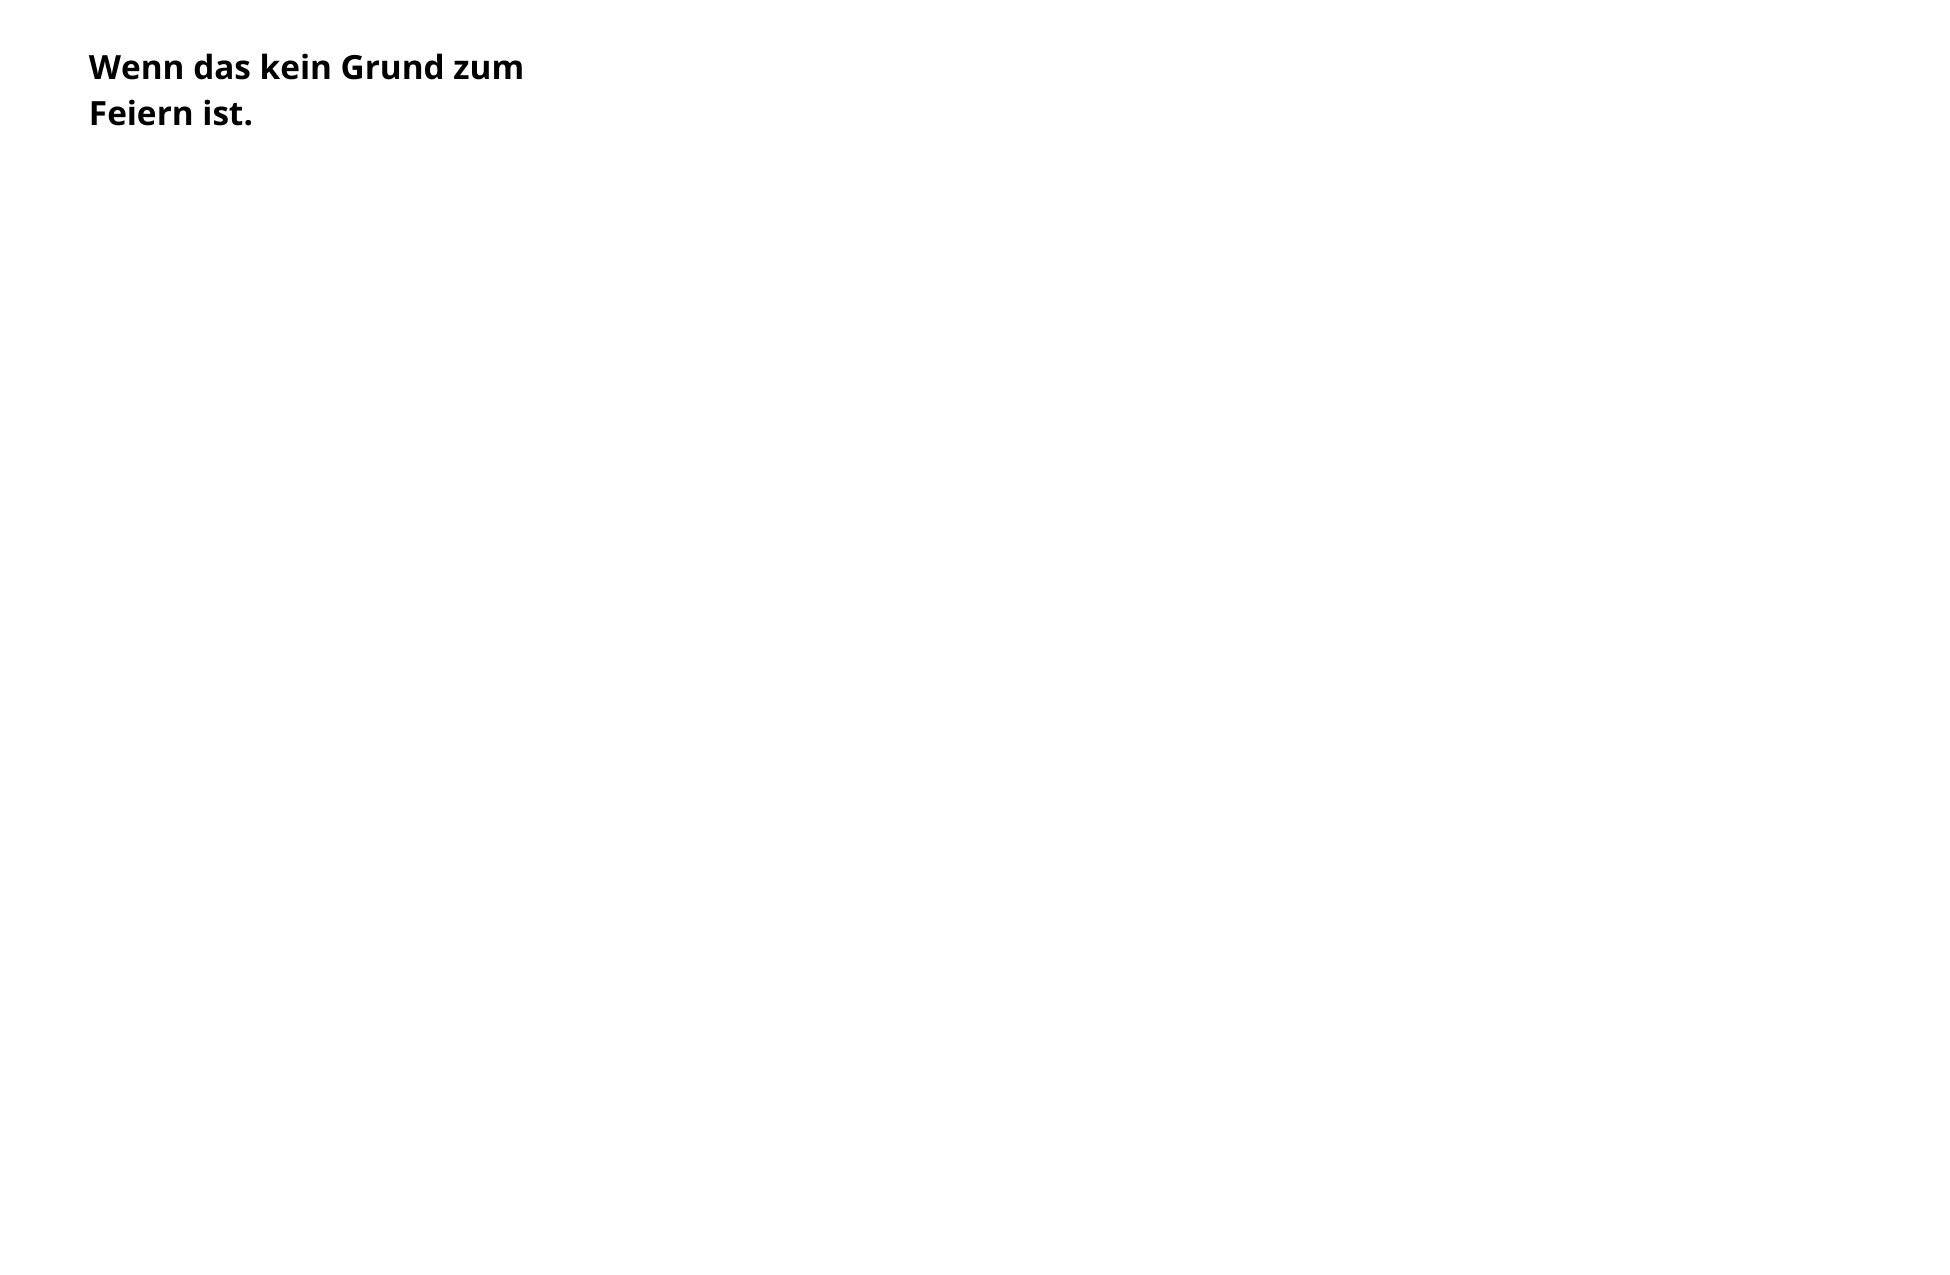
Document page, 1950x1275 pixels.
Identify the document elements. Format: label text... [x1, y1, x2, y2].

text Feiern ist. [89, 90, 909, 135]
text Wenn das kein Grund zum [89, 44, 909, 90]
